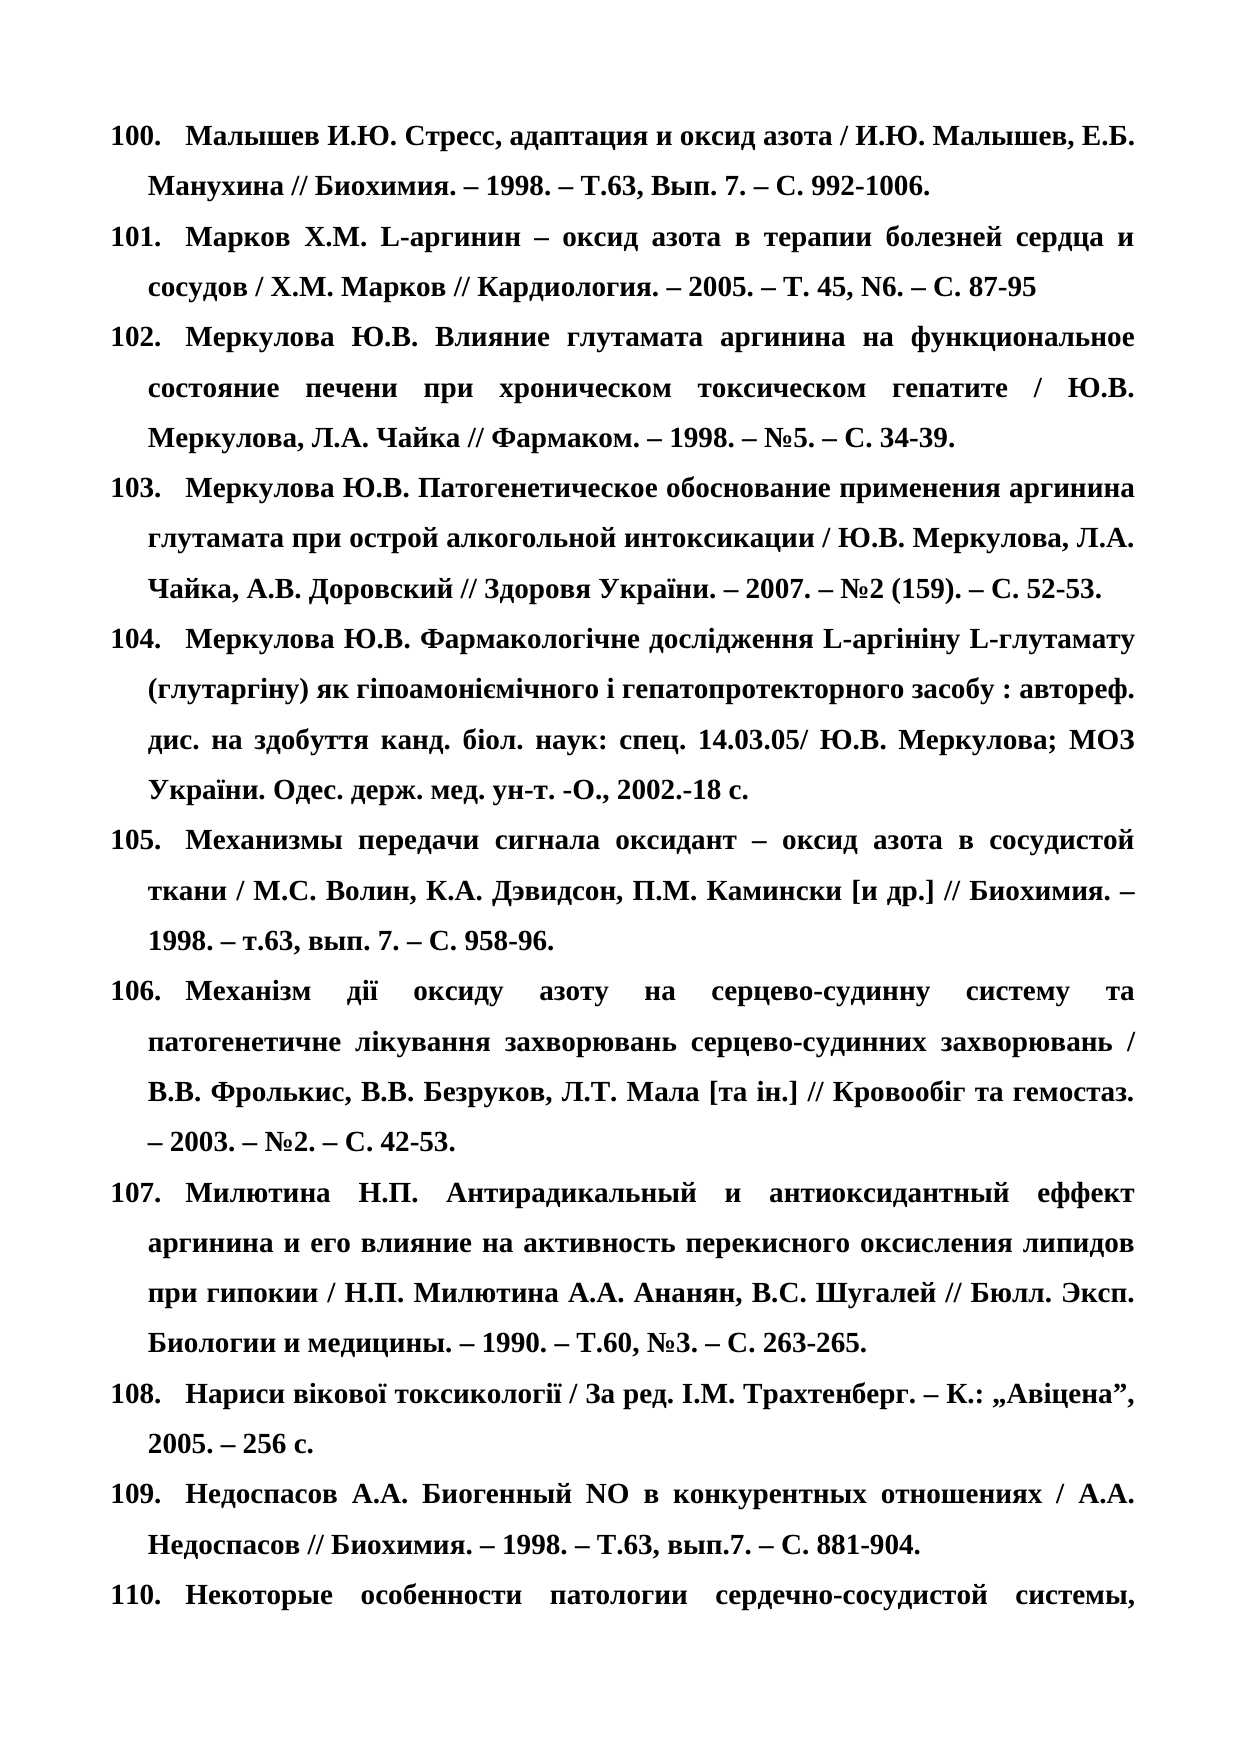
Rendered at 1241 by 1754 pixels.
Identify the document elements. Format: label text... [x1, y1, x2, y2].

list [110, 1577, 1136, 1611]
list Нариси вікової токсикології / За ред. І.М. Трахтенберг. – К.: „Авіцена”, 2005. – 256 с. [110, 1376, 1136, 1460]
list Меркулова Ю.В. Фармакологічне дослідження L-аргініну L-глутамату (глутаргіну) як гіпоамоніємічного і гепатопротекторного засобу : автореф. дис. на здобуття канд. біол. наук: спец. 14.03.05/ Ю.В. Меркулова; МОЗ України. Одес. держ. мед. ун-т. -О., 2002.-18 c. [110, 621, 1136, 806]
list Милютина Н.П. Антирадикальный и антиоксидантный еффект аргинина и его влияние на активность перекисного оксисления липидов при гипокии / Н.П. Милютина А.А. Ананян, В.С. Шугалей // Бюлл. Эксп. Биологии и медицины. – 1990. – Т.60, №3. – С. 263-265. [110, 1175, 1136, 1359]
list Малышев И.Ю. Стресс, адаптация и оксид азота / И.Ю. Малышев, Е.Б. Манухина // Биохимия. – 1998. – Т.63, Вып. 7. – С. 992-1006. [110, 118, 1136, 202]
list Меркулова Ю.В. Влияние глутамата аргинина на функциональное состояние печени при хроническом токсическом гепатите / Ю.В. Меркулова, Л.А. Чайка // Фармаком. – 1998. – №5. – C. 34-39. [110, 319, 1136, 453]
list Меркулова Ю.В. Патогенетическое обоснование применения аргинина глутамата при острой алкогольной интоксикации / Ю.В. Меркулова, Л.А. Чайка, А.В. Доровский // Здоровя України. – 2007. – №2 (159). – С. 52-53. [110, 470, 1136, 604]
list Механізм дії оксиду азоту на серцево-судинну систему та патогенетичне лікування захворювань серцево-судинних захворювань / В.В. Фролькис, В.В. Безруков, Л.Т. Мала [та ін.] // Кровообіг та гемостаз. – 2003. – №2. – С. 42-53. [110, 973, 1136, 1158]
list Механизмы передачи сигнала оксидант – оксид азота в сосудистой ткани / М.С. Волин, К.А. Дэвидсон, П.М. Камински [и др.] // Биохимия. – 1998. – т.63, вып. 7. – С. 958-96. [110, 822, 1136, 957]
list Недоспасов А.А. Биогенный NO в конкурентных отношениях / А.А. Недоспасов // Биохимия. – 1998. – Т.63, вып.7. – С. 881-904. [110, 1477, 1136, 1560]
list Марков Х.М. L-аргинин – оксид азота в терапии болезней сердца и сосудов / Х.М. Марков // Кардиология. – 2005. – Т. 45, N6. – С. 87-95 [110, 219, 1136, 303]
